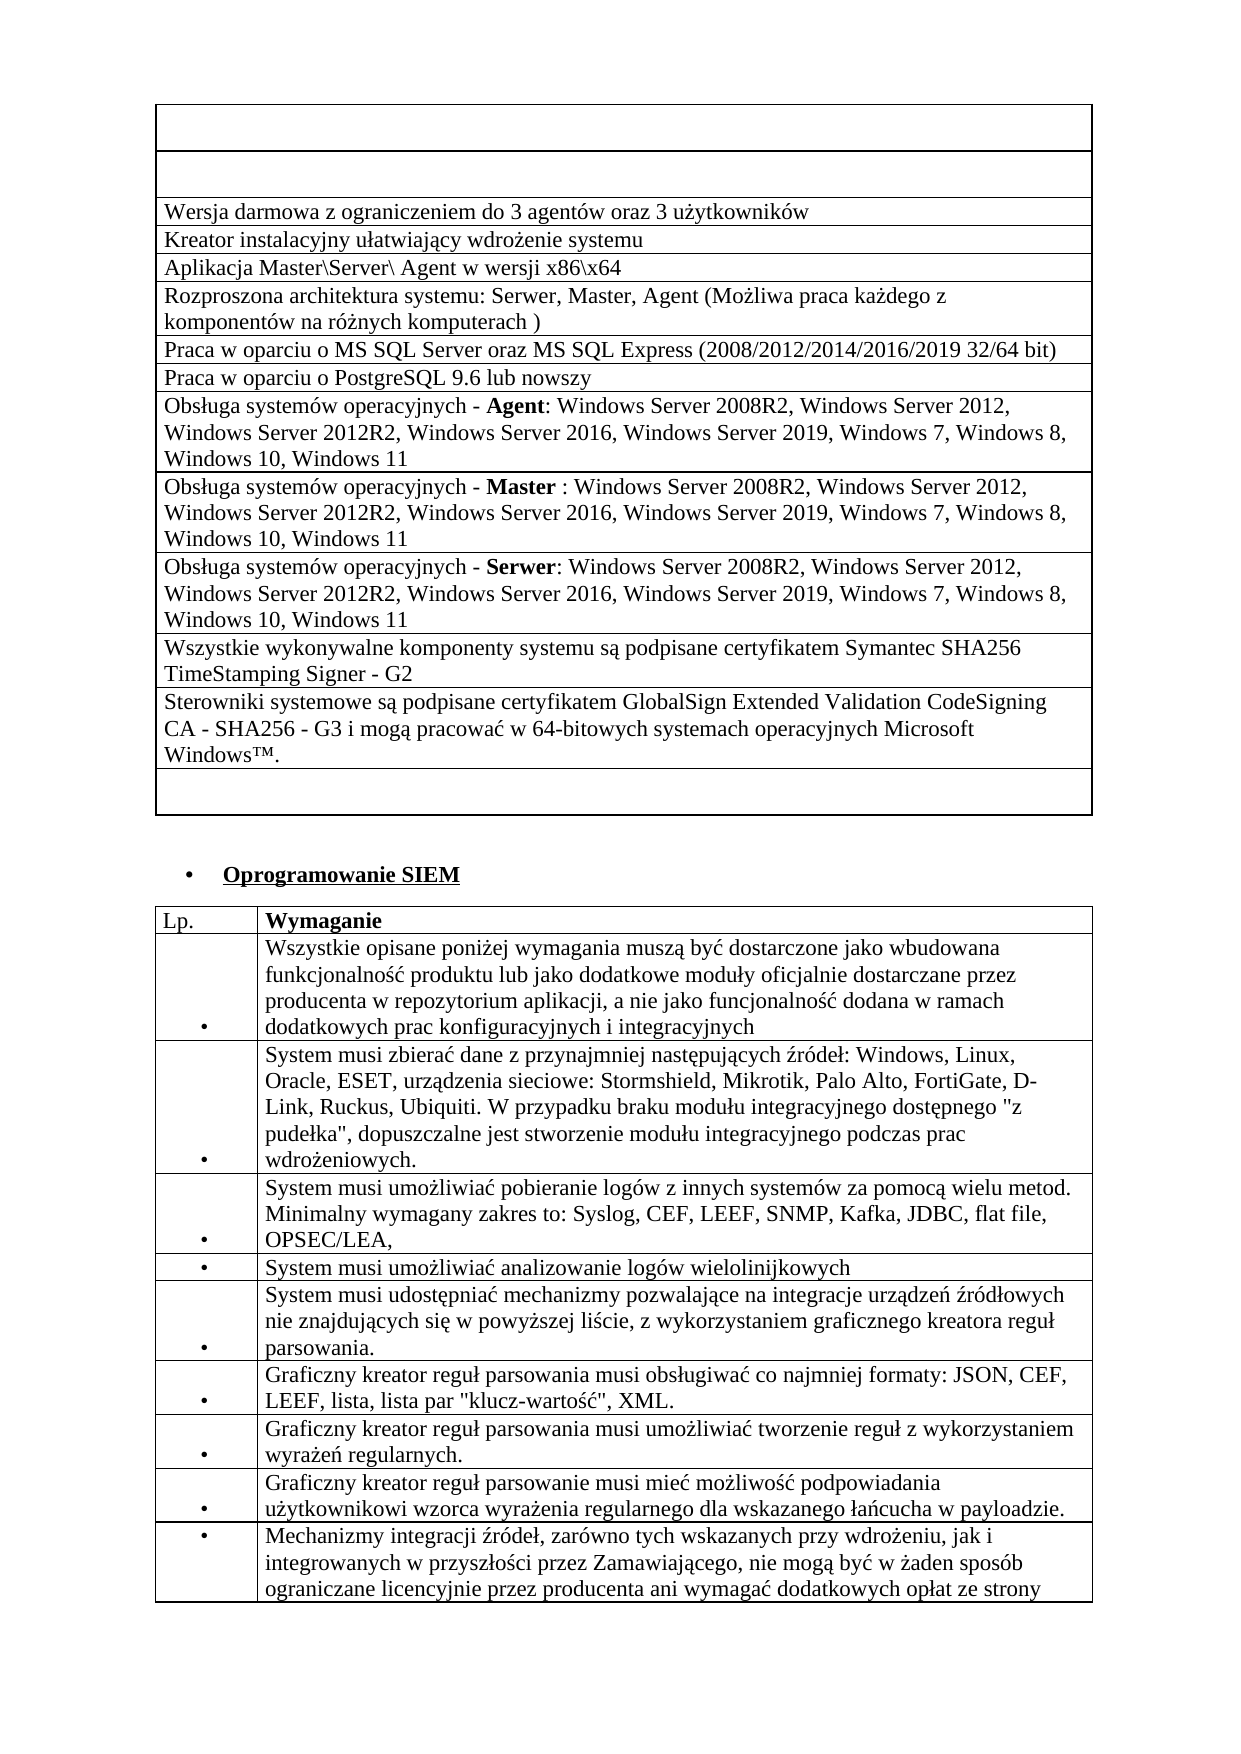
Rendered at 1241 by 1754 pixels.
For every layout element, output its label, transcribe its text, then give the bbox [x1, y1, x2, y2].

table_cell Graficzny kreator reguł parsowania musi umożliwiać tworzenie reguł z wykorzystaniem wyrażeń regularnych. [258, 1415, 1092, 1468]
table_cell [156, 1041, 257, 1172]
table_cell [156, 1415, 257, 1468]
table_cell [156, 1469, 257, 1521]
table_cell Praca w oparciu o MS SQL Server oraz MS SQL Express (2008/2012/2014/2016/2019 32/64 bit) [157, 336, 1091, 363]
table_cell [157, 105, 1091, 150]
table_cell Obsługa systemów operacyjnych - Master : Windows Server 2008R2, Windows Server 2012, Windows Server 2012R2, Windows Server 2016, Windows Server 2019, Windows 7, Windows 8, Windows 10, Windows 11 [157, 473, 1091, 552]
table_cell Obsługa systemów operacyjnych - Agent: Windows Server 2008R2, Windows Server 2012, Windows Server 2012R2, Windows Server 2016, Windows Server 2019, Windows 7, Windows 8, Windows 10, Windows 11 [157, 392, 1091, 471]
table_cell Graficzny kreator reguł parsowania musi obsługiwać co najmniej formaty: JSON, CEF, LEEF, lista, lista par "klucz-wartość", XML. [258, 1361, 1092, 1414]
table_cell [156, 1174, 257, 1253]
table_cell System musi udostępniać mechanizmy pozwalające na integracje urządzeń źródłowych nie znajdujących się w powyższej liście, z wykorzystaniem graficznego kreatora reguł parsowania. [258, 1281, 1092, 1360]
table_cell Praca w oparciu o PostgreSQL 9.6 lub nowszy [157, 364, 1091, 391]
table_cell System musi umożliwiać pobieranie logów z innych systemów za pomocą wielu metod. Minimalny wymagany zakres to: Syslog, CEF, LEEF, SNMP, Kafka, JDBC, flat file, OPSEC/LEA, [258, 1174, 1092, 1253]
table_cell Aplikacja Master\Server\ Agent w wersji x86\x64 [157, 254, 1091, 281]
table_header Wymaganie [258, 907, 1092, 933]
table_cell [156, 934, 257, 1040]
table_cell Kreator instalacyjny ułatwiający wdrożenie systemu [157, 226, 1091, 253]
table_cell [156, 1523, 257, 1601]
list Oprogramowanie SIEM [185, 861, 1093, 887]
table_cell [157, 769, 1091, 814]
table_cell System musi zbierać dane z przynajmniej następujących źródeł: Windows, Linux, Oracle, ESET, urządzenia sieciowe: Stormshield, Mikrotik, Palo Alto, FortiGate, D-Link, Ruckus, Ubiquiti. W przypadku braku modułu integracyjnego dostępnego "z pudełka", dopuszczalne jest stworzenie modułu integracyjnego podczas prac wdrożeniowych. [258, 1041, 1092, 1172]
table_cell Sterowniki systemowe są podpisane certyfikatem GlobalSign Extended Validation CodeSigning CA - SHA256 - G3 i mogą pracować w 64-bitowych systemach operacyjnych Microsoft Windows™. [157, 688, 1091, 767]
table_cell [156, 1281, 257, 1360]
table_cell Wszystkie wykonywalne komponenty systemu są podpisane certyfikatem Symantec SHA256 TimeStamping Signer - G2 [157, 634, 1091, 687]
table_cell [258, 1523, 1092, 1601]
table_cell Rozproszona architektura systemu: Serwer, Master, Agent (Możliwa praca każdego z komponentów na różnych komputerach ) [157, 282, 1091, 335]
table_cell [156, 1254, 257, 1280]
table_cell [156, 1361, 257, 1414]
table_cell Obsługa systemów operacyjnych - Serwer: Windows Server 2008R2, Windows Server 2012, Windows Server 2012R2, Windows Server 2016, Windows Server 2019, Windows 7, Windows 8, Windows 10, Windows 11 [157, 553, 1091, 632]
table_cell Graficzny kreator reguł parsowanie musi mieć możliwość podpowiadania użytkownikowi wzorca wyrażenia regularnego dla wskazanego łańcucha w payloadzie. [258, 1469, 1092, 1521]
table_cell Wszystkie opisane poniżej wymagania muszą być dostarczone jako wbudowana funkcjonalność produktu lub jako dodatkowe moduły oficjalnie dostarczane przez producenta w repozytorium aplikacji, a nie jako funcjonalność dodana w ramach dodatkowych prac konfiguracyjnych i integracyjnych [258, 934, 1092, 1040]
table_header Lp. [156, 907, 257, 933]
table_cell System musi umożliwiać analizowanie logów wielolinijkowych [258, 1254, 1092, 1280]
table_cell Wersja darmowa z ograniczeniem do 3 agentów oraz 3 użytkowników [157, 198, 1091, 225]
table_cell [157, 152, 1091, 197]
